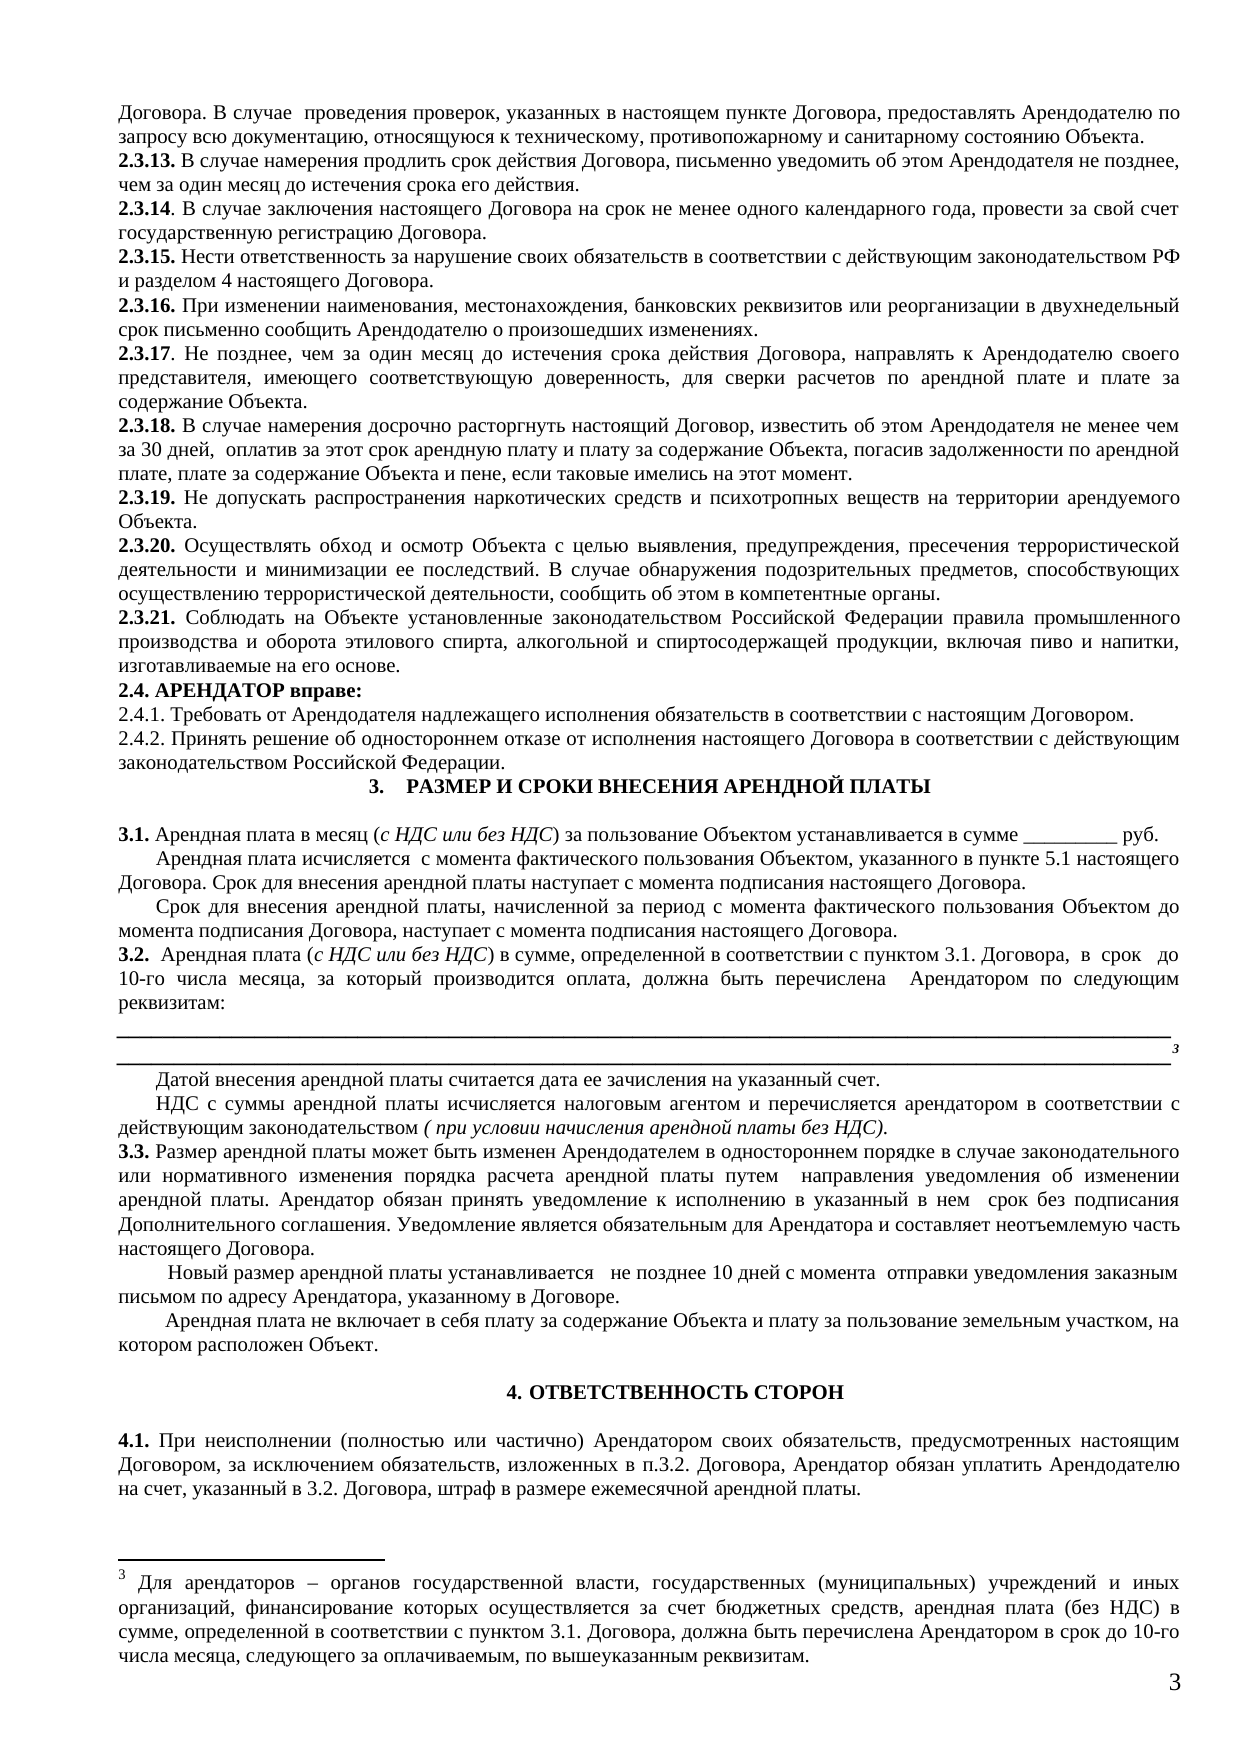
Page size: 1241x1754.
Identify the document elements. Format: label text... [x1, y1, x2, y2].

text 2.3.13. В случае намерения продлить срок действия Договора, письменно уведомить об этом Арендодателя не позднее, чем за один месяц до истечения срока его действия. [118, 148, 1181, 196]
text 3.3. Размер арендной платы может быть изменен Арендодателем в одностороннем порядке в случае законодательного или нормативного изменения порядка расчета арендной платы путем направления уведомления об изменении арендной платы. Арендатор обязан принять уведомление к исполнению в указанный в нем срок без подписания Дополнительного соглашения. Уведомление является обязательным для Арендатора и составляет неотъемлемую часть настоящего Договора. [118, 1139, 1181, 1259]
text 3.1. Арендная плата в месяц (с НДС или без НДС) за пользование Объектом устанавливается в сумме _________ руб. [118, 822, 1181, 846]
text ________________________________________________________________________________________________________________________________________________________________________________________ [118, 1014, 1181, 1067]
text Срок для внесения арендной платы, начисленной за период с момента фактического пользования Объектом до момента подписания Договора, наступает с момента подписания настоящего Договора. [118, 894, 1181, 942]
text 2.3.20. Осуществлять обход и осмотр Объекта с целью выявления, предупреждения, пресечения террористической деятельности и минимизации ее последствий. В случае обнаружения подозрительных предметов, способствующих осуществлению террористической деятельности, сообщить об этом в компетентные органы. [118, 533, 1181, 605]
text 2.4. АРЕНДАТОР вправе: [118, 677, 1181, 702]
text Арендная плата исчисляется с момента фактического пользования Объектом, указанного в пункте 5.1 настоящего Договора. Срок для внесения арендной платы наступает с момента подписания настоящего Договора. [118, 846, 1181, 894]
text 2.3.19. Не допускать распространения наркотических средств и психотропных веществ на территории арендуемого Объекта. [118, 485, 1181, 533]
text 2.4.1. Требовать от Арендодателя надлежащего исполнения обязательств в соответствии с настоящим Договором. [118, 702, 1181, 726]
text 2.3.16. При изменении наименования, местонахождения, банковских реквизитов или реорганизации в двухнедельный срок письменно сообщить Арендодателю о произошедших изменениях. [118, 292, 1181, 341]
text 4.1. При неисполнении (полностью или частично) Арендатором своих обязательств, предусмотренных настоящим Договором, за исключением обязательств, изложенных в п.3.2. Договора, Арендатор обязан уплатить Арендодателю на счет, указанный в 3.2. Договора, штраф в размере ежемесячной арендной платы. [118, 1428, 1181, 1500]
text 2.3.21. Соблюдать на Объекте установленные законодательством Российской Федерации правила промышленного производства и оборота этилового спирта, алкогольной и спиртосодержащей продукции, включая пиво и напитки, изготавливаемые на его основе. [118, 605, 1181, 677]
text 2.4.2. Принять решение об одностороннем отказе от исполнения настоящего Договора в соответствии с действующим законодательством Российской Федерации. [118, 726, 1181, 774]
text НДС с суммы арендной платы исчисляется налоговым агентом и перечисляется арендатором в соответствии с действующим законодательством ( при условии начисления арендной платы без НДС). [118, 1091, 1181, 1139]
text Новый размер арендной платы устанавливается не позднее 10 дней с момента отправки уведомления заказным письмом по адресу Арендатора, указанному в Договоре. [118, 1259, 1181, 1308]
text 2.3.14. В случае заключения настоящего Договора на срок не менее одного календарного года, провести за свой счет государственную регистрацию Договора. [118, 196, 1181, 244]
text 3.2. Арендная плата (с НДС или без НДС) в сумме, определенной в соответствии с пунктом 3.1. Договора, в срок до 10-го числа месяца, за который производится оплата, должна быть перечислена Арендатором по следующим реквизитам: [118, 942, 1181, 1014]
list РАЗМЕР И СРОКИ ВНЕСЕНИЯ АРЕНДНОЙ ПЛАТЫ [118, 774, 1181, 798]
text Арендная плата не включает в себя плату за содержание Объекта и плату за пользование земельным участком, на котором расположен Объект. [118, 1308, 1181, 1356]
text 2.3.17. Не позднее, чем за один месяц до истечения срока действия Договора, направлять к Арендодателю своего представителя, имеющего соответствующую доверенность, для сверки расчетов по арендной плате и плате за содержание Объекта. [118, 341, 1181, 413]
text 2.3.15. Нести ответственность за нарушение своих обязательств в соответствии с действующим законодательством РФ и разделом 4 настоящего Договора. [118, 244, 1181, 292]
text Датой внесения арендной платы считается дата ее зачисления на указанный счет. [118, 1067, 1181, 1091]
text 2.3.18. В случае намерения досрочно расторгнуть настоящий Договор, известить об этом Арендодателя не менее чем за 30 дней, оплатив за этот срок арендную плату и плату за содержание Объекта, погасив задолженности по арендной плате, плате за содержание Объекта и пене, если таковые имелись на этот момент. [118, 413, 1181, 485]
list ОТВЕТСТВЕННОСТЬ СТОРОН [156, 1380, 1181, 1404]
